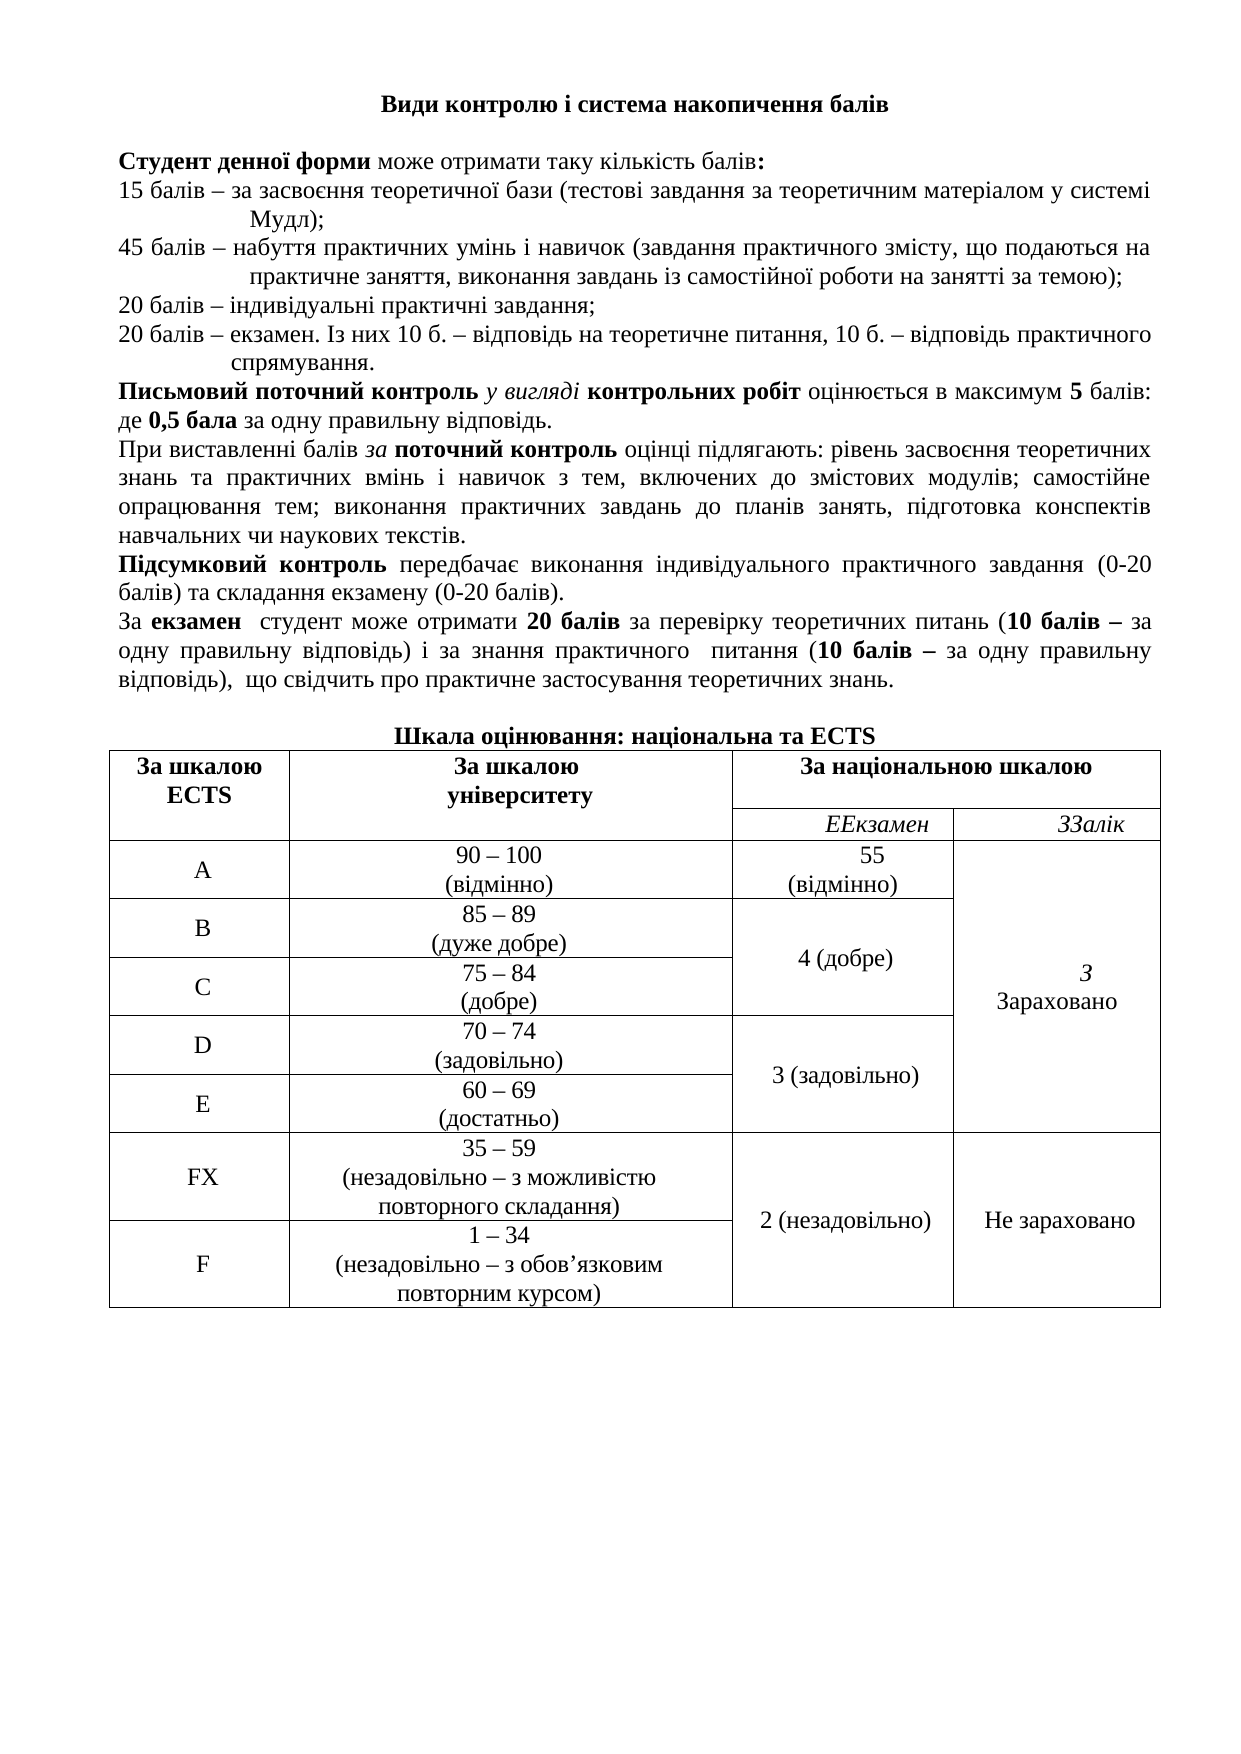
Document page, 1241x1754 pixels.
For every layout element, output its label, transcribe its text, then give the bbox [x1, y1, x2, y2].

table_cell FX [110, 1133, 289, 1219]
text Письмовий поточний контроль у вигляді контрольних робіт оцінюється в максимум 5 балів: де 0,5 бала за одну правильну відповідь. [118, 376, 1152, 434]
text 20 балів – екзамен. Із них 10 б. – відповідь на теоретичне питання, 10 б. – відповідь практичного спрямування. [118, 319, 1152, 376]
table_cell 55 (відмінно) [733, 841, 953, 898]
text 15 балів – за засвоєння теоретичної бази (тестові завдання за теоретичним матеріалом у системі Мудл); [118, 175, 1152, 232]
table_cell 3 (задовільно) [733, 1016, 953, 1132]
table_cell Не зараховано [954, 1133, 1160, 1307]
table_cell D [110, 1016, 289, 1074]
table_cell 2 (незадовільно) [733, 1133, 953, 1307]
table_cell F [110, 1221, 289, 1307]
table_header За національною шкалою [733, 751, 1160, 808]
table_cell E [110, 1075, 289, 1132]
table_cell A [110, 841, 289, 898]
text Шкала оцінювання: національна та ECTS [118, 721, 1152, 750]
text При виставленні балів за поточний контроль оцінці підлягають: рівень засвоєння теоретичних знань та практичних вмінь і навичок з тем, включених до змістових модулів; самостійне опрацювання тем; виконання практичних завдань до планів занять, підготовка конспектів навчальних чи наукових текстів. [118, 434, 1152, 549]
table_cell 35 – 59 (незадовільно – з можливістю повторного складання) [290, 1133, 732, 1219]
table_cell 75 – 84 (добре) [290, 958, 732, 1015]
table_header За шкалою ECTS [110, 751, 289, 839]
table_cell 60 – 69 (достатньо) [290, 1075, 732, 1132]
table_header За шкалою університету [290, 751, 732, 839]
table_cell ЗЗараховано [954, 841, 1160, 1132]
table_cell 70 – 74 (задовільно) [290, 1016, 732, 1074]
table_cell 85 – 89 (дуже добре) [290, 899, 732, 957]
table_cell ЗЗалік [954, 809, 1160, 839]
text 20 балів – індивідуальні практичні завдання; [118, 290, 1152, 319]
table_cell ЕЕкзамен [733, 809, 953, 839]
text Студент денної форми може отримати таку кількість балів: [118, 146, 1152, 175]
table_cell 4 (добре) [733, 899, 953, 1015]
table_cell 90 – 100 (відмінно) [290, 841, 732, 898]
text Підсумковий контроль передбачає виконання індивідуального практичного завдання (0-20 балів) та складання екзамену (0-20 балів). [118, 549, 1152, 606]
text 45 балів – набуття практичних умінь і навичок (завдання практичного змісту, що подаються на практичне заняття, виконання завдань із самостійної роботи на занятті за темою); [118, 232, 1152, 290]
table_cell 1 – 34 (незадовільно – з обов’язковим повторним курсом) [290, 1221, 732, 1307]
table_cell B [110, 899, 289, 957]
text Види контролю і система накопичення балів [118, 89, 1152, 117]
text За екзамен студент може отримати 20 балів за перевірку теоретичних питань (10 балів – за одну правильну відповідь) і за знання практичного питання (10 балів – за одну правильну відповідь), що свідчить про практичне застосування теоретичних знань. [118, 606, 1152, 692]
table_cell C [110, 958, 289, 1015]
